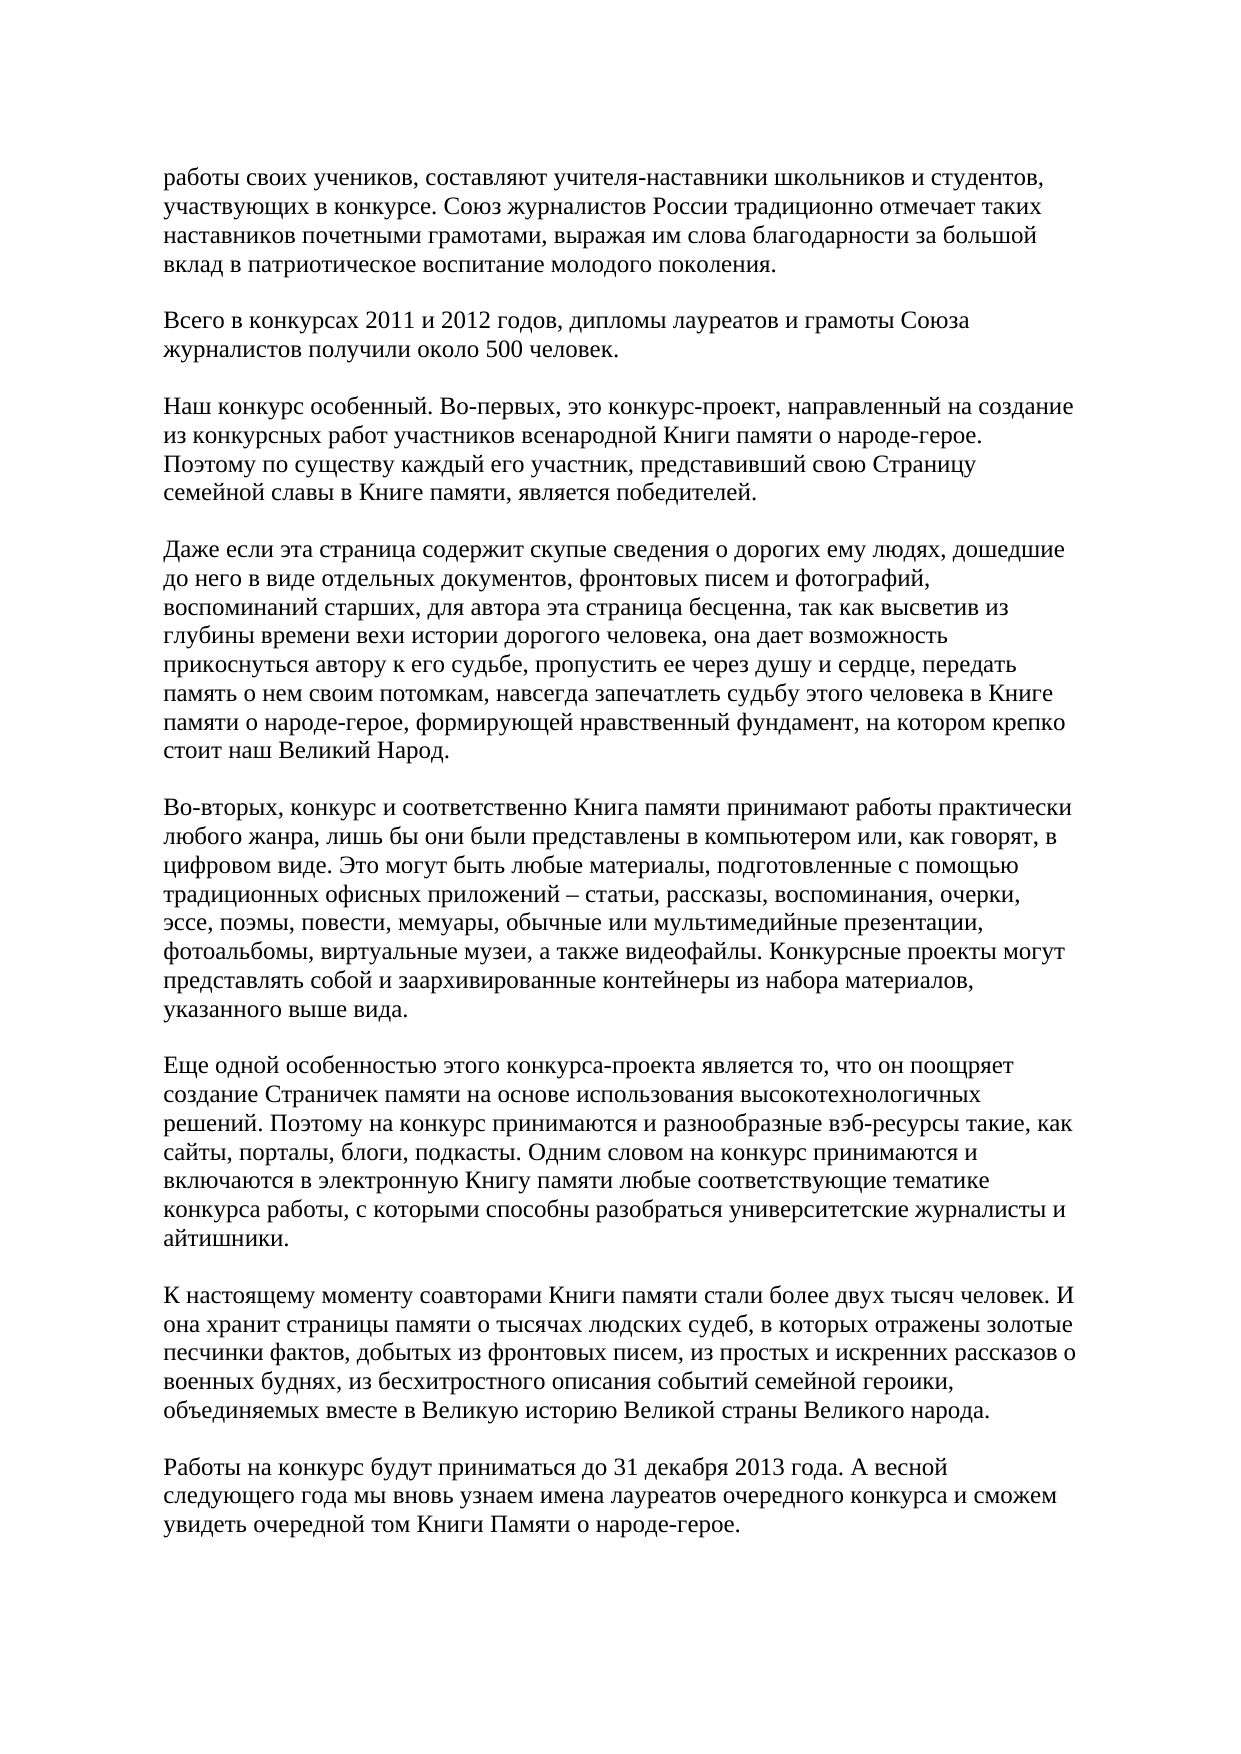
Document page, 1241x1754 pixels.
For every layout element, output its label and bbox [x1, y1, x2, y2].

table_header [151, 150, 1089, 1579]
